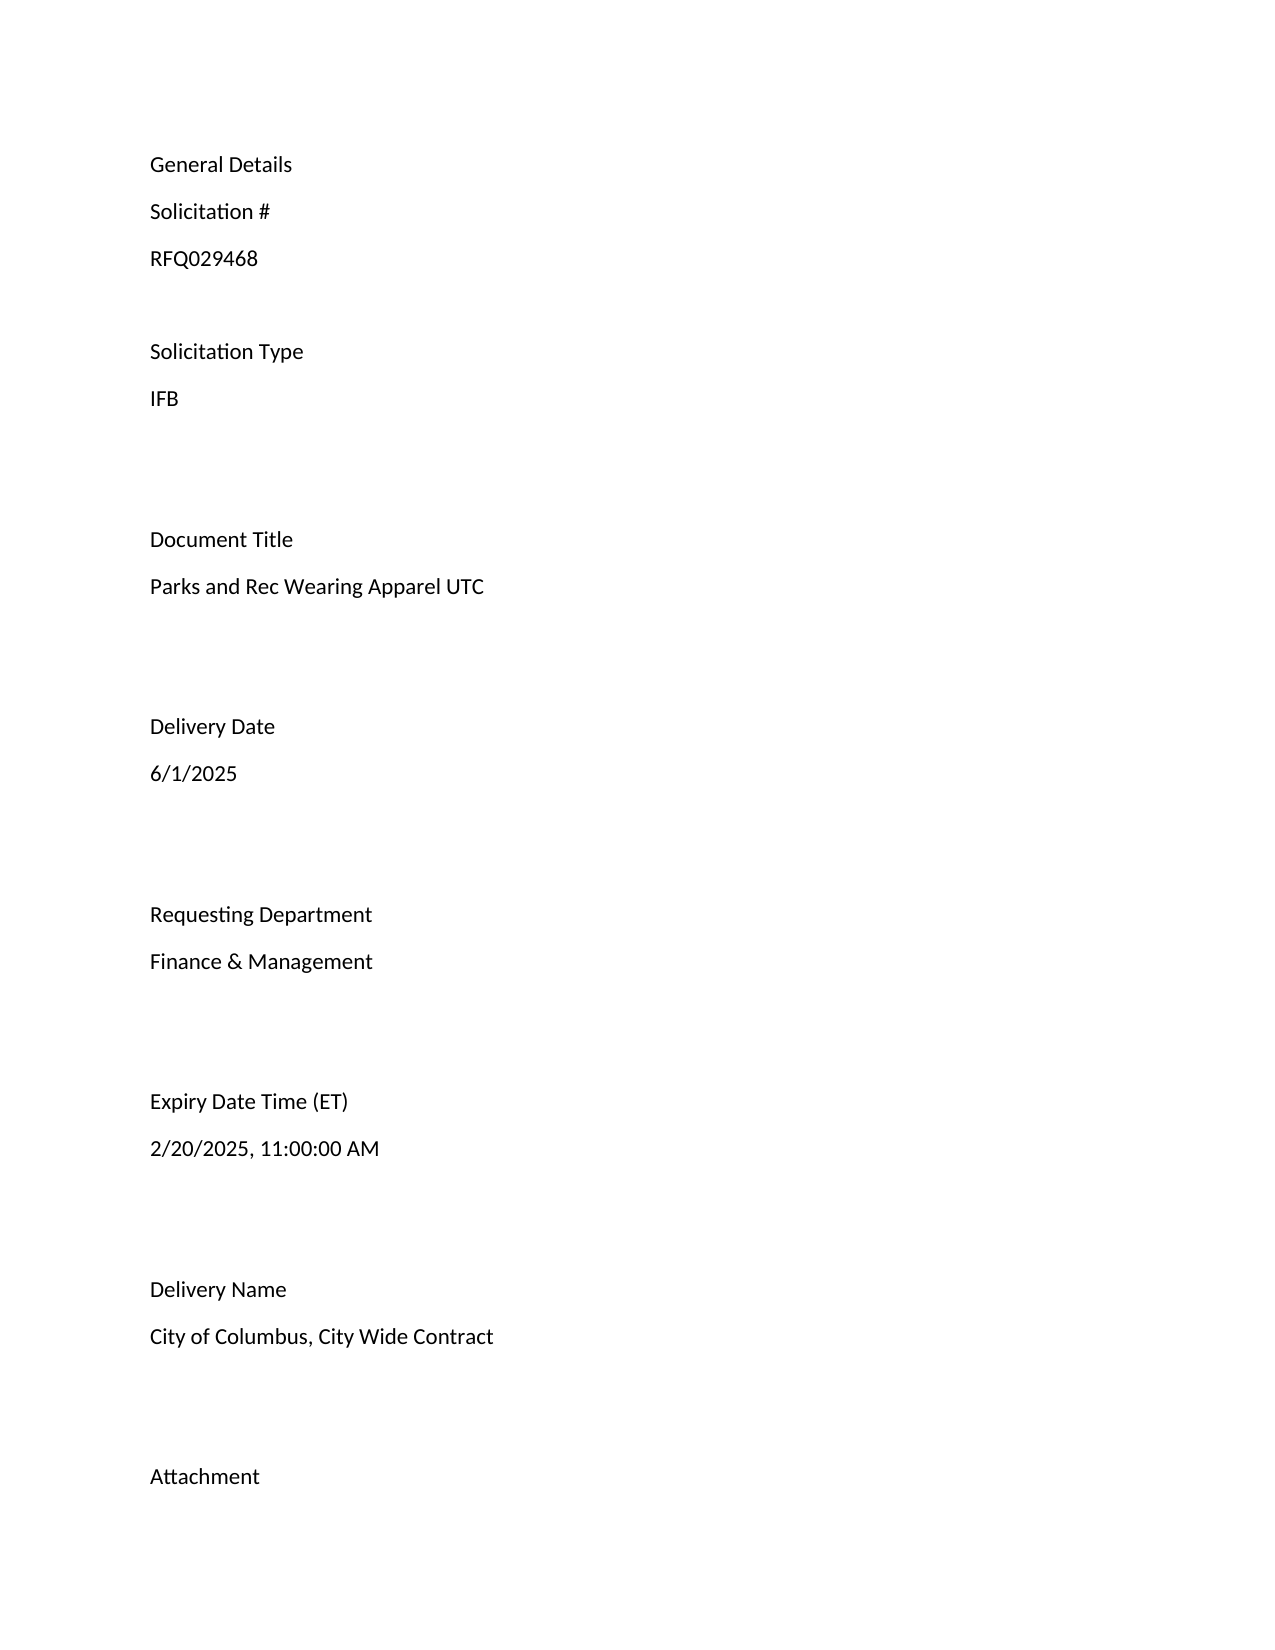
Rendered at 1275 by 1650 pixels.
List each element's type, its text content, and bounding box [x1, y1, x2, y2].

text General Details [150, 150, 1125, 178]
text Document Title [150, 525, 1125, 553]
text Attachment [150, 1462, 1125, 1491]
text Delivery Name [150, 1275, 1125, 1303]
text Parks and Rec Wearing Apparel UTC [150, 572, 1125, 600]
text Solicitation Type [150, 337, 1125, 366]
text City of Columbus, City Wide Contract [150, 1322, 1125, 1350]
text 6/1/2025 [150, 759, 1125, 787]
text Solicitation # [150, 197, 1125, 225]
text Finance & Management [150, 947, 1125, 975]
text IFB [150, 384, 1125, 412]
text Expiry Date Time (ET) [150, 1087, 1125, 1116]
text Requesting Department [150, 900, 1125, 928]
text 2/20/2025, 11:00:00 AM [150, 1134, 1125, 1162]
text Delivery Date [150, 712, 1125, 741]
text RFQ029468 [150, 244, 1125, 272]
